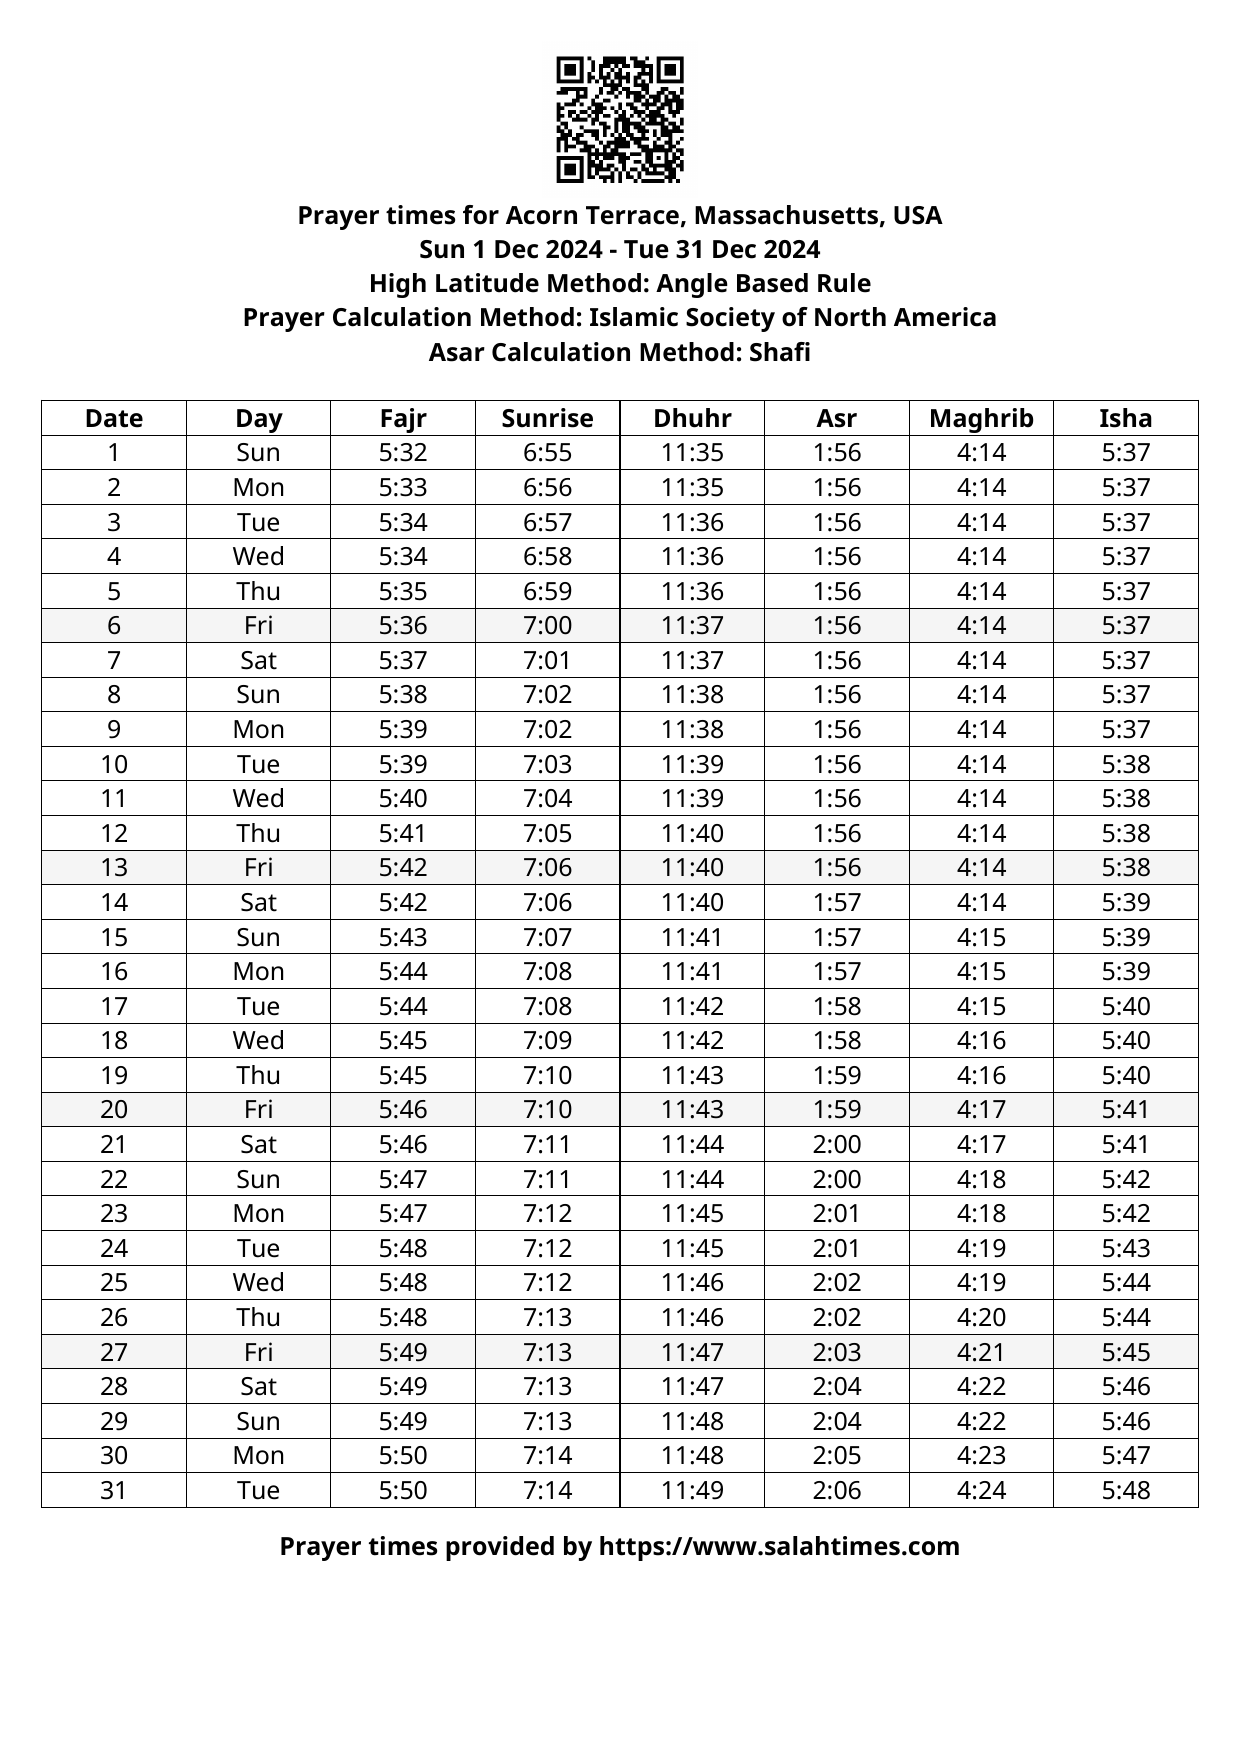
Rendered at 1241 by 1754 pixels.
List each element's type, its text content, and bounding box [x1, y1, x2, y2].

table_cell 4:24 [910, 1473, 1053, 1507]
table_cell 11:39 [621, 781, 764, 815]
table_cell 7:12 [476, 1266, 619, 1299]
table_cell 11:44 [621, 1162, 764, 1195]
table_cell 5:37 [1054, 470, 1198, 504]
table_cell 9 [42, 712, 186, 746]
table_cell 5:48 [331, 1266, 475, 1299]
table_cell 5:46 [1054, 1404, 1198, 1437]
table_header Maghrib [910, 401, 1053, 434]
table_cell Tue [187, 747, 330, 780]
table_cell Sun [187, 1162, 330, 1195]
table_cell 5:39 [331, 712, 475, 746]
table_cell 7:14 [476, 1473, 619, 1507]
table_cell 4:16 [910, 1024, 1053, 1057]
table_header Sunrise [476, 401, 619, 434]
table_cell 11:40 [621, 851, 764, 884]
table_cell 7:11 [476, 1127, 619, 1161]
table_cell 8 [42, 678, 186, 711]
table_cell 11:35 [621, 436, 764, 469]
table_cell 21 [42, 1127, 186, 1161]
table_cell 4:15 [910, 989, 1053, 1022]
table_cell 4:15 [910, 954, 1053, 988]
table_cell 2:06 [765, 1473, 909, 1507]
table_cell 2:03 [765, 1335, 909, 1368]
table_cell 4:14 [910, 436, 1053, 469]
table_cell 5:48 [331, 1231, 475, 1264]
table_cell 5:40 [331, 781, 475, 815]
table_cell 30 [42, 1439, 186, 1472]
table_cell 6:56 [476, 470, 619, 504]
table_cell Sun [187, 678, 330, 711]
table_cell 11:39 [621, 747, 764, 780]
table_cell 5:48 [1054, 1473, 1198, 1507]
table_cell 11:42 [621, 989, 764, 1022]
table_cell 5:50 [331, 1473, 475, 1507]
table_cell 4:14 [910, 678, 1053, 711]
table_cell 11:43 [621, 1058, 764, 1092]
table_cell Tue [187, 989, 330, 1022]
table_cell Sun [187, 436, 330, 469]
table_cell 5:42 [1054, 1196, 1198, 1230]
table_cell 5:49 [331, 1335, 475, 1368]
table_cell 4:22 [910, 1404, 1053, 1437]
table_cell 5:39 [1054, 954, 1198, 988]
table_cell 7:14 [476, 1439, 619, 1472]
table_cell 6:57 [476, 505, 619, 538]
table_cell 4:17 [910, 1093, 1053, 1126]
table_cell 6 [42, 609, 186, 642]
table_cell 11:36 [621, 574, 764, 607]
table_cell 11:40 [621, 816, 764, 849]
table_cell Sat [187, 1127, 330, 1161]
table_cell 5:38 [1054, 781, 1198, 815]
table_cell 4:23 [910, 1439, 1053, 1472]
table_cell 5:37 [1054, 678, 1198, 711]
table_cell 23 [42, 1196, 186, 1230]
table_cell 11 [42, 781, 186, 815]
table_cell 1:56 [765, 470, 909, 504]
table_cell 7:06 [476, 851, 619, 884]
table_cell 7:05 [476, 816, 619, 849]
table_cell 7:13 [476, 1300, 619, 1334]
table_cell 4:14 [910, 712, 1053, 746]
table_cell 6:59 [476, 574, 619, 607]
table_cell 28 [42, 1369, 186, 1403]
table_cell 5:40 [1054, 989, 1198, 1022]
table_cell 2:04 [765, 1404, 909, 1437]
table_cell 7:13 [476, 1335, 619, 1368]
table_cell 5:47 [331, 1162, 475, 1195]
text High Latitude Method: Angle Based Rule [42, 266, 1198, 300]
table_cell Mon [187, 1439, 330, 1472]
table_cell Tue [187, 1231, 330, 1264]
table_cell 4:19 [910, 1231, 1053, 1264]
table_cell 7:08 [476, 954, 619, 988]
table_cell 11:36 [621, 539, 764, 573]
table_cell 1 [42, 436, 186, 469]
table_cell 7:09 [476, 1024, 619, 1057]
table_cell Fri [187, 1093, 330, 1126]
table_cell 11:36 [621, 505, 764, 538]
table_cell 11:41 [621, 920, 764, 953]
table_cell 5:36 [331, 609, 475, 642]
table_cell 5:42 [331, 885, 475, 919]
table_cell 7:10 [476, 1058, 619, 1092]
table_cell 7:01 [476, 643, 619, 677]
table_cell 2:02 [765, 1266, 909, 1299]
table_cell 1:57 [765, 920, 909, 953]
table_cell 5:44 [331, 989, 475, 1022]
table_cell 2:05 [765, 1439, 909, 1472]
table_cell 4:16 [910, 1058, 1053, 1092]
table_cell 7:08 [476, 989, 619, 1022]
table_cell Thu [187, 1058, 330, 1092]
table_cell 11:45 [621, 1231, 764, 1264]
table_cell Mon [187, 712, 330, 746]
table_header Dhuhr [621, 401, 764, 434]
table_cell 4:14 [910, 781, 1053, 815]
table_cell 4:17 [910, 1127, 1053, 1161]
table_cell 1:56 [765, 505, 909, 538]
table_cell 1:57 [765, 885, 909, 919]
table_cell 2:00 [765, 1127, 909, 1161]
table_cell Sat [187, 885, 330, 919]
table_cell 5:39 [331, 747, 475, 780]
table_cell Wed [187, 781, 330, 815]
table_cell Sun [187, 1404, 330, 1437]
table_cell 16 [42, 954, 186, 988]
table_cell 5:45 [331, 1058, 475, 1092]
table_cell 11:38 [621, 678, 764, 711]
table_cell 15 [42, 920, 186, 953]
table_cell 19 [42, 1058, 186, 1092]
table_cell 5:49 [331, 1369, 475, 1403]
table_cell 5:44 [331, 954, 475, 988]
table_cell 2:02 [765, 1300, 909, 1334]
table_cell 1:56 [765, 851, 909, 884]
table_cell Mon [187, 1196, 330, 1230]
text Prayer Calculation Method: Islamic Society of North America [42, 300, 1198, 334]
table_cell 1:56 [765, 712, 909, 746]
table_cell 3 [42, 505, 186, 538]
table_cell 14 [42, 885, 186, 919]
table_cell 4:19 [910, 1266, 1053, 1299]
table_cell 5:46 [331, 1093, 475, 1126]
table_cell 4:14 [910, 609, 1053, 642]
table_cell 4:18 [910, 1196, 1053, 1230]
table_cell Fri [187, 1335, 330, 1368]
table_cell 5:37 [1054, 712, 1198, 746]
table_cell Sat [187, 1369, 330, 1403]
table_cell 5:44 [1054, 1300, 1198, 1334]
table_cell 7:10 [476, 1093, 619, 1126]
table_cell 4:21 [910, 1335, 1053, 1368]
table_header Isha [1054, 401, 1198, 434]
table_cell 29 [42, 1404, 186, 1437]
table_cell 4:22 [910, 1369, 1053, 1403]
table_cell 5:39 [1054, 920, 1198, 953]
table_cell 2:04 [765, 1369, 909, 1403]
table_cell Wed [187, 1024, 330, 1057]
table_cell 4:14 [910, 574, 1053, 607]
table_cell 7:03 [476, 747, 619, 780]
table_cell 2:01 [765, 1231, 909, 1264]
table_cell 4:15 [910, 920, 1053, 953]
table_cell 1:56 [765, 436, 909, 469]
table_cell 7:12 [476, 1231, 619, 1264]
table_cell 5:38 [1054, 816, 1198, 849]
table_cell 1:56 [765, 643, 909, 677]
text Asar Calculation Method: Shafi [42, 334, 1198, 368]
table_cell 11:37 [621, 609, 764, 642]
table_cell 1:58 [765, 989, 909, 1022]
table_cell 6:58 [476, 539, 619, 573]
table_cell 5:41 [1054, 1127, 1198, 1161]
table_cell 7:12 [476, 1196, 619, 1230]
table_cell 5:40 [1054, 1024, 1198, 1057]
table_cell 2:01 [765, 1196, 909, 1230]
table_cell 13 [42, 851, 186, 884]
table_cell Thu [187, 1300, 330, 1334]
table_cell Sun [187, 920, 330, 953]
table_cell Fri [187, 609, 330, 642]
table_cell 7:02 [476, 678, 619, 711]
table_header Day [187, 401, 330, 434]
table_cell 5:37 [1054, 436, 1198, 469]
table_cell 5:48 [331, 1300, 475, 1334]
table_cell 7:06 [476, 885, 619, 919]
table_cell 11:47 [621, 1335, 764, 1368]
table_cell 5:47 [1054, 1439, 1198, 1472]
table_cell 5:43 [1054, 1231, 1198, 1264]
table_cell 7:02 [476, 712, 619, 746]
table_cell 11:41 [621, 954, 764, 988]
table_cell 11:37 [621, 643, 764, 677]
table_cell 5 [42, 574, 186, 607]
table_cell 1:56 [765, 816, 909, 849]
table_cell 2 [42, 470, 186, 504]
table_cell 27 [42, 1335, 186, 1368]
table_cell 11:49 [621, 1473, 764, 1507]
table_cell 5:46 [1054, 1369, 1198, 1403]
table_cell 5:35 [331, 574, 475, 607]
table_cell 5:40 [1054, 1058, 1198, 1092]
table_cell Wed [187, 1266, 330, 1299]
table_cell 5:45 [1054, 1335, 1198, 1368]
text Prayer times provided by https://www.salahtimes.com [42, 1528, 1198, 1563]
table_cell 22 [42, 1162, 186, 1195]
table_cell Wed [187, 539, 330, 573]
table_cell 11:46 [621, 1300, 764, 1334]
table_cell 5:32 [331, 436, 475, 469]
table_cell 1:56 [765, 609, 909, 642]
table_cell 11:48 [621, 1439, 764, 1472]
table_cell 5:38 [331, 678, 475, 711]
table_cell 2:00 [765, 1162, 909, 1195]
table_cell 11:46 [621, 1266, 764, 1299]
table_cell 7:13 [476, 1404, 619, 1437]
table_cell 11:40 [621, 885, 764, 919]
table_cell 5:42 [331, 851, 475, 884]
table_header Fajr [331, 401, 475, 434]
table_cell 1:56 [765, 747, 909, 780]
table_cell 4:14 [910, 643, 1053, 677]
table_cell 24 [42, 1231, 186, 1264]
table_cell Fri [187, 851, 330, 884]
table_cell 17 [42, 989, 186, 1022]
table_cell 4:14 [910, 851, 1053, 884]
table_cell 11:47 [621, 1369, 764, 1403]
table_cell 5:37 [1054, 574, 1198, 607]
table_cell Mon [187, 954, 330, 988]
table_cell 7:04 [476, 781, 619, 815]
table_cell 5:34 [331, 539, 475, 573]
table_cell 5:34 [331, 505, 475, 538]
table_cell 4:14 [910, 816, 1053, 849]
table_cell 5:42 [1054, 1162, 1198, 1195]
table_cell 4:14 [910, 747, 1053, 780]
table_cell 1:58 [765, 1024, 909, 1057]
table_cell 1:56 [765, 678, 909, 711]
table_cell 11:44 [621, 1127, 764, 1161]
table_cell 18 [42, 1024, 186, 1057]
table_cell 11:43 [621, 1093, 764, 1126]
table_cell 5:37 [331, 643, 475, 677]
table_cell 4:14 [910, 885, 1053, 919]
table_cell 20 [42, 1093, 186, 1126]
table_cell 4:14 [910, 539, 1053, 573]
text Prayer times for Acorn Terrace, Massachusetts, USA [42, 198, 1198, 232]
table_cell Sat [187, 643, 330, 677]
table_cell 5:37 [1054, 643, 1198, 677]
table_cell 7 [42, 643, 186, 677]
table_cell Tue [187, 505, 330, 538]
table_cell 4:20 [910, 1300, 1053, 1334]
table_cell 10 [42, 747, 186, 780]
table_cell 31 [42, 1473, 186, 1507]
table_cell 5:44 [1054, 1266, 1198, 1299]
table_cell 5:37 [1054, 609, 1198, 642]
table_cell 11:45 [621, 1196, 764, 1230]
table_cell 5:41 [331, 816, 475, 849]
table_cell 5:38 [1054, 747, 1198, 780]
table_cell 6:55 [476, 436, 619, 469]
table_cell 1:57 [765, 954, 909, 988]
table_cell Tue [187, 1473, 330, 1507]
table_cell 4:18 [910, 1162, 1053, 1195]
table_cell 11:35 [621, 470, 764, 504]
table_cell 4 [42, 539, 186, 573]
table_header Date [42, 401, 186, 434]
table_cell 5:37 [1054, 505, 1198, 538]
table_cell 1:59 [765, 1093, 909, 1126]
table_cell 5:49 [331, 1404, 475, 1437]
table_cell 5:46 [331, 1127, 475, 1161]
table_cell 5:41 [1054, 1093, 1198, 1126]
table_header Asr [765, 401, 909, 434]
table_cell 7:11 [476, 1162, 619, 1195]
table_cell 1:56 [765, 574, 909, 607]
table_cell 11:38 [621, 712, 764, 746]
table_cell 12 [42, 816, 186, 849]
table_cell 5:50 [331, 1439, 475, 1472]
table_cell 5:33 [331, 470, 475, 504]
table_cell 11:42 [621, 1024, 764, 1057]
table_cell 1:56 [765, 781, 909, 815]
table_cell 5:45 [331, 1024, 475, 1057]
table_cell 5:39 [1054, 885, 1198, 919]
table_cell 7:13 [476, 1369, 619, 1403]
table_cell 7:07 [476, 920, 619, 953]
table_cell 5:38 [1054, 851, 1198, 884]
table_cell 25 [42, 1266, 186, 1299]
table_cell Mon [187, 470, 330, 504]
table_cell 1:59 [765, 1058, 909, 1092]
table_cell 4:14 [910, 470, 1053, 504]
table_cell 5:47 [331, 1196, 475, 1230]
table_cell 26 [42, 1300, 186, 1334]
table_cell Thu [187, 574, 330, 607]
text Sun 1 Dec 2024 - Tue 31 Dec 2024 [42, 232, 1198, 266]
table_cell 4:14 [910, 505, 1053, 538]
table_cell 1:56 [765, 539, 909, 573]
picture [542, 41, 699, 198]
table_cell 7:00 [476, 609, 619, 642]
table_cell Thu [187, 816, 330, 849]
table_cell 11:48 [621, 1404, 764, 1437]
table_cell 5:43 [331, 920, 475, 953]
table_cell 5:37 [1054, 539, 1198, 573]
